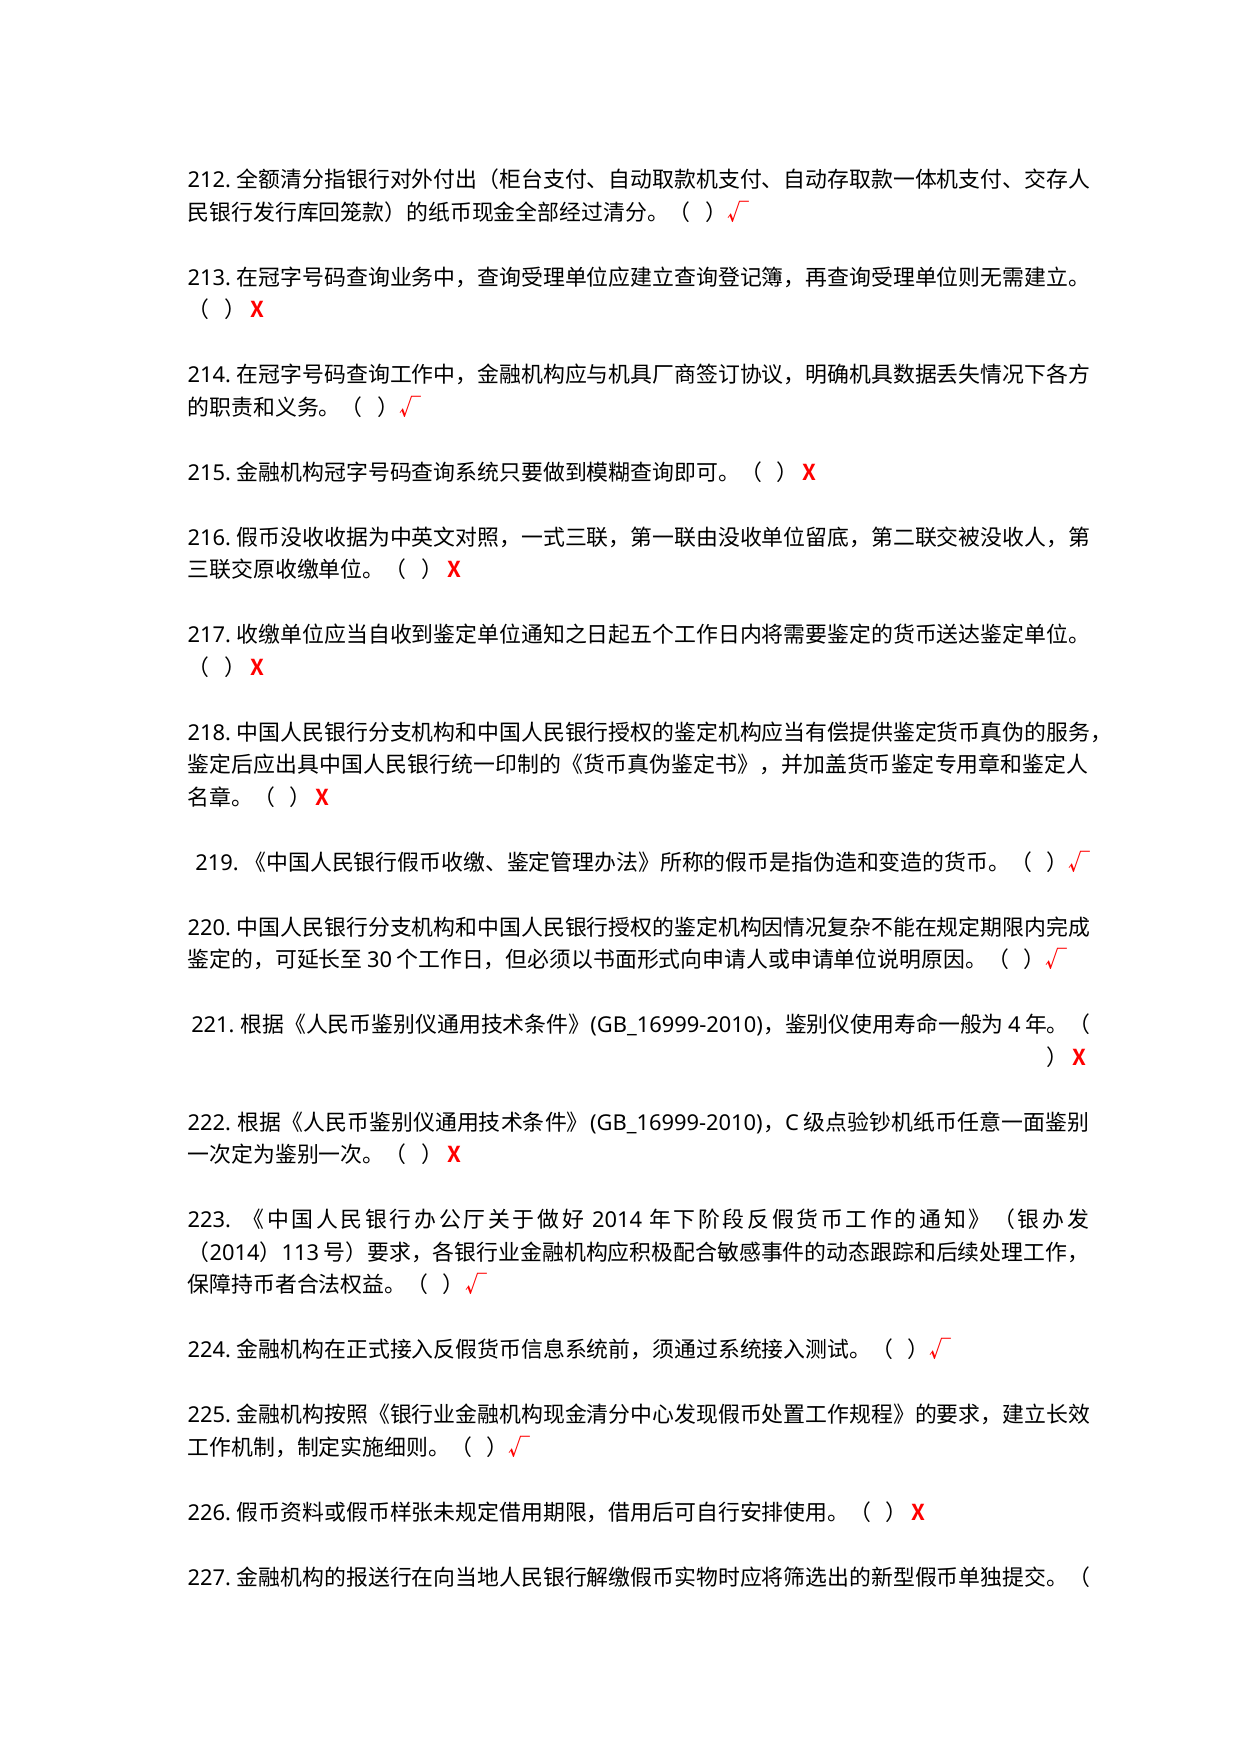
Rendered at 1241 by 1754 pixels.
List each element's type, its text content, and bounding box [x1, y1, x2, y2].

text 221. 根据《人民币鉴别仪通用技术条件》(GB_16999-2010)，鉴别仪使用寿命一般为4年。（ ）Ⅹ [187, 1007, 1090, 1072]
text 226. 假币资料或假币样张未规定借用期限，借用后可自行安排使用。（ ）Ⅹ [187, 1494, 1090, 1527]
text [187, 1559, 1090, 1592]
text 213. 在冠字号码查询业务中，查询受理单位应建立查询登记簿，再查询受理单位则无需建立。（ ）Ⅹ [187, 259, 1090, 324]
text 214. 在冠字号码查询工作中，金融机构应与机具厂商签订协议，明确机具数据丢失情况下各方的职责和义务。（ ）√ [187, 357, 1090, 422]
text 223. 《中国人民银行办公厅关于做好2014年下阶段反假货币工作的通知》（银办发（2014）113号）要求，各银行业金融机构应积极配合敏感事件的动态跟踪和后续处理工作，保障持币者合法权益。（ ）√ [187, 1202, 1090, 1299]
text 225. 金融机构按照《银行业金融机构现金清分中心发现假币处置工作规程》的要求，建立长效工作机制，制定实施细则。（ ）√ [187, 1397, 1090, 1462]
text 217. 收缴单位应当自收到鉴定单位通知之日起五个工作日内将需要鉴定的货币送达鉴定单位。（ ）Ⅹ [187, 617, 1090, 682]
text 218. 中国人民银行分支机构和中国人民银行授权的鉴定机构应当有偿提供鉴定货币真伪的服务，鉴定后应出具中国人民银行统一印制的《货币真伪鉴定书》，并加盖货币鉴定专用章和鉴定人名章。（ ）Ⅹ [187, 714, 1090, 812]
text 212. 全额清分指银行对外付出（柜台支付、自动取款机支付、自动存取款一体机支付、交存人民银行发行库回笼款）的纸币现金全部经过清分。（ ）√ [187, 162, 1090, 227]
text 215. 金融机构冠字号码查询系统只要做到模糊查询即可。（ ）Ⅹ [187, 454, 1090, 487]
text 220. 中国人民银行分支机构和中国人民银行授权的鉴定机构因情况复杂不能在规定期限内完成鉴定的，可延长至30个工作日，但必须以书面形式向申请人或申请单位说明原因。（ ）√ [187, 909, 1090, 974]
text 216. 假币没收收据为中英文对照，一式三联，第一联由没收单位留底，第二联交被没收人，第三联交原收缴单位。（ ）Ⅹ [187, 519, 1090, 584]
text 222. 根据《人民币鉴别仪通用技术条件》(GB_16999-2010)，C级点验钞机纸币任意一面鉴别一次定为鉴别一次。（ ）Ⅹ [187, 1104, 1090, 1169]
text 219. 《中国人民银行假币收缴、鉴定管理办法》所称的假币是指伪造和变造的货币。（ ）√ [187, 844, 1090, 877]
text 224. 金融机构在正式接入反假货币信息系统前，须通过系统接入测试。（ ）√ [187, 1332, 1090, 1364]
